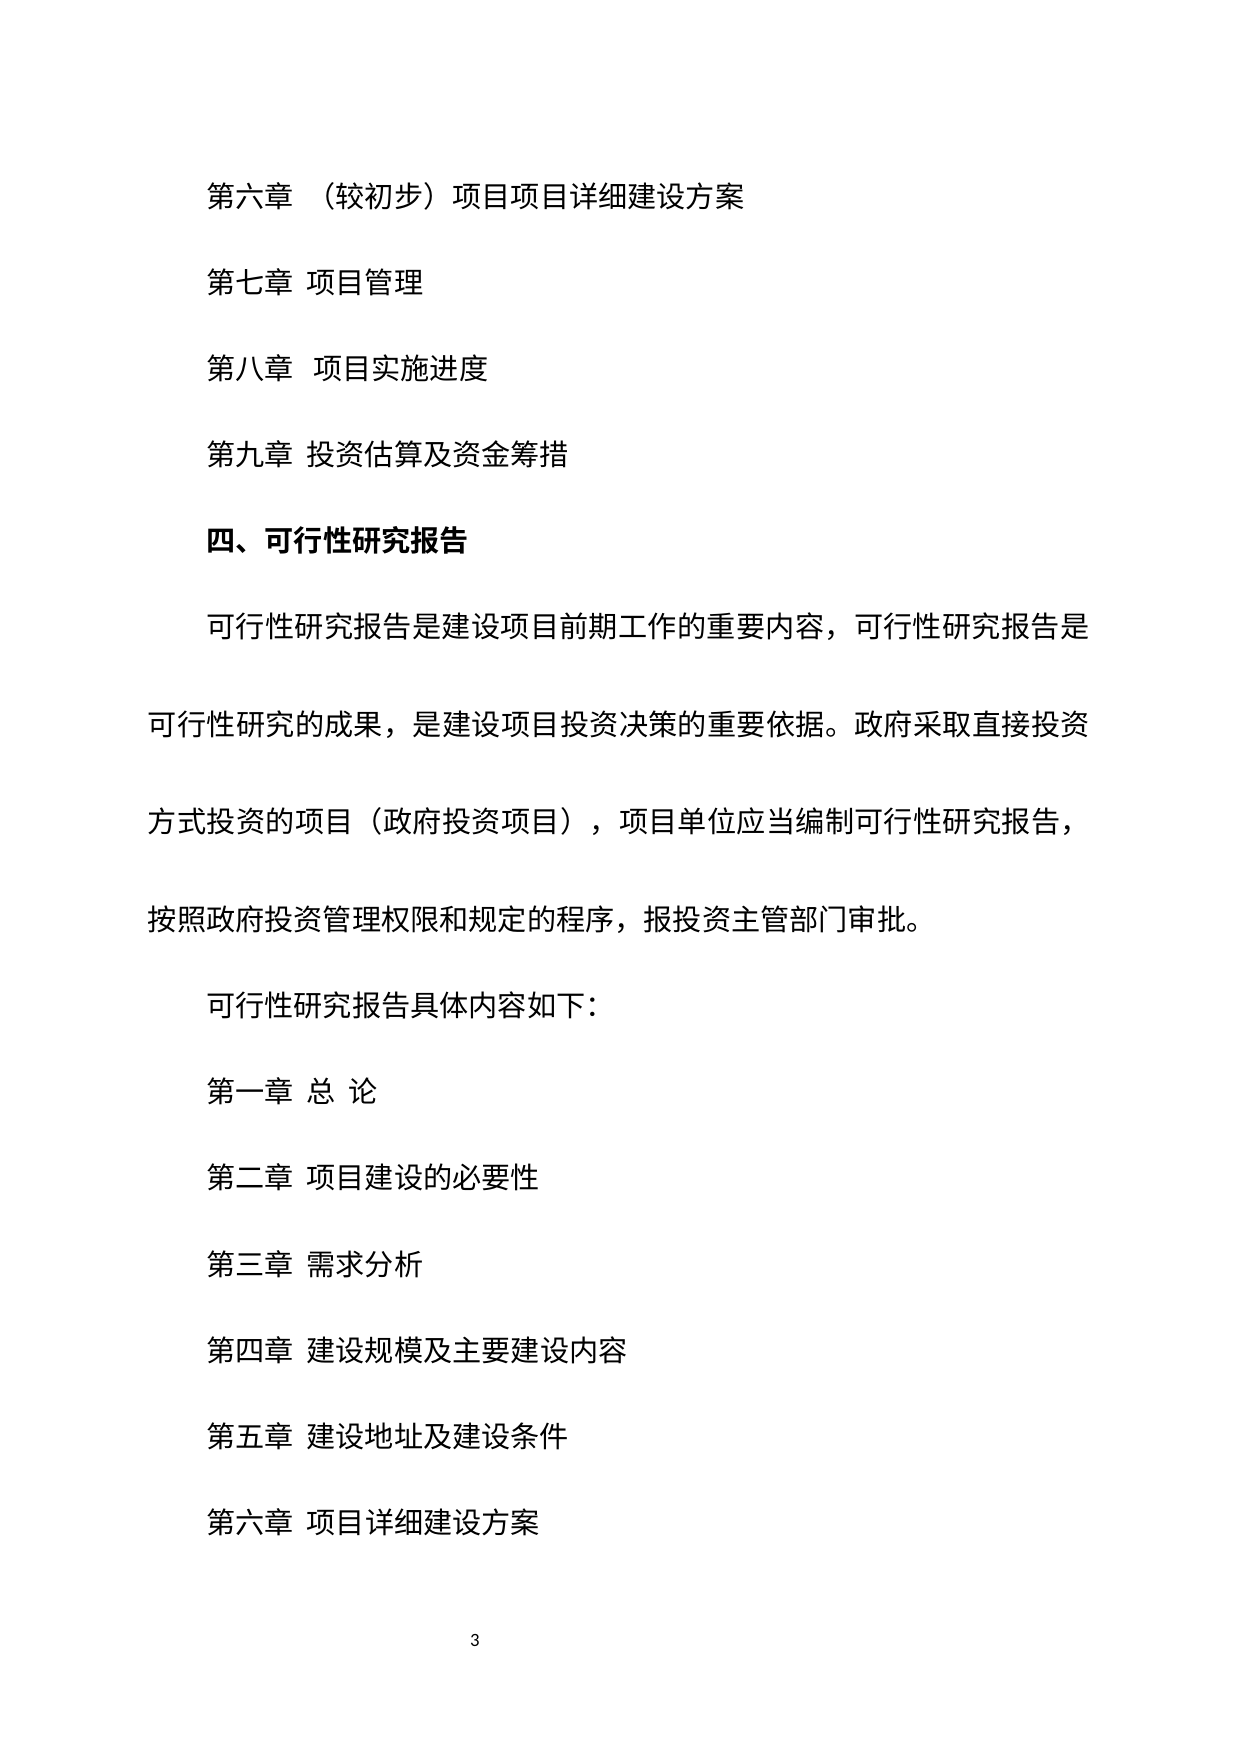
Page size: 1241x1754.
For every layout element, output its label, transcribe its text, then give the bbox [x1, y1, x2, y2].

text 第九章 投资估算及资金筹措 [148, 420, 1093, 485]
text 第六章 项目详细建设方案 [148, 1488, 1093, 1553]
text 第三章 需求分析 [148, 1230, 1093, 1295]
text 第一章 总 论 [148, 1057, 1093, 1122]
text 第四章 建设规模及主要建设内容 [148, 1316, 1093, 1381]
text 第五章 建设地址及建设条件 [148, 1402, 1093, 1467]
text 可行性研究报告具体内容如下： [148, 971, 1093, 1036]
text 四、可行性研究报告 [148, 507, 1093, 572]
text 第八章 项目实施进度 [148, 334, 1093, 399]
text 第七章 项目管理 [148, 248, 1093, 313]
text 第六章 （较初步）项目项目详细建设方案 [148, 162, 1093, 227]
text 第二章 项目建设的必要性 [148, 1144, 1093, 1209]
text 可行性研究报告是建设项目前期工作的重要内容，可行性研究报告是可行性研究的成果，是建设项目投资决策的重要依据。政府采取直接投资方式投资的项目（政府投资项目），项目单位应当编制可行性研究报告，按照政府投资管理权限和规定的程序，报投资主管部门审批。 [148, 593, 1093, 950]
